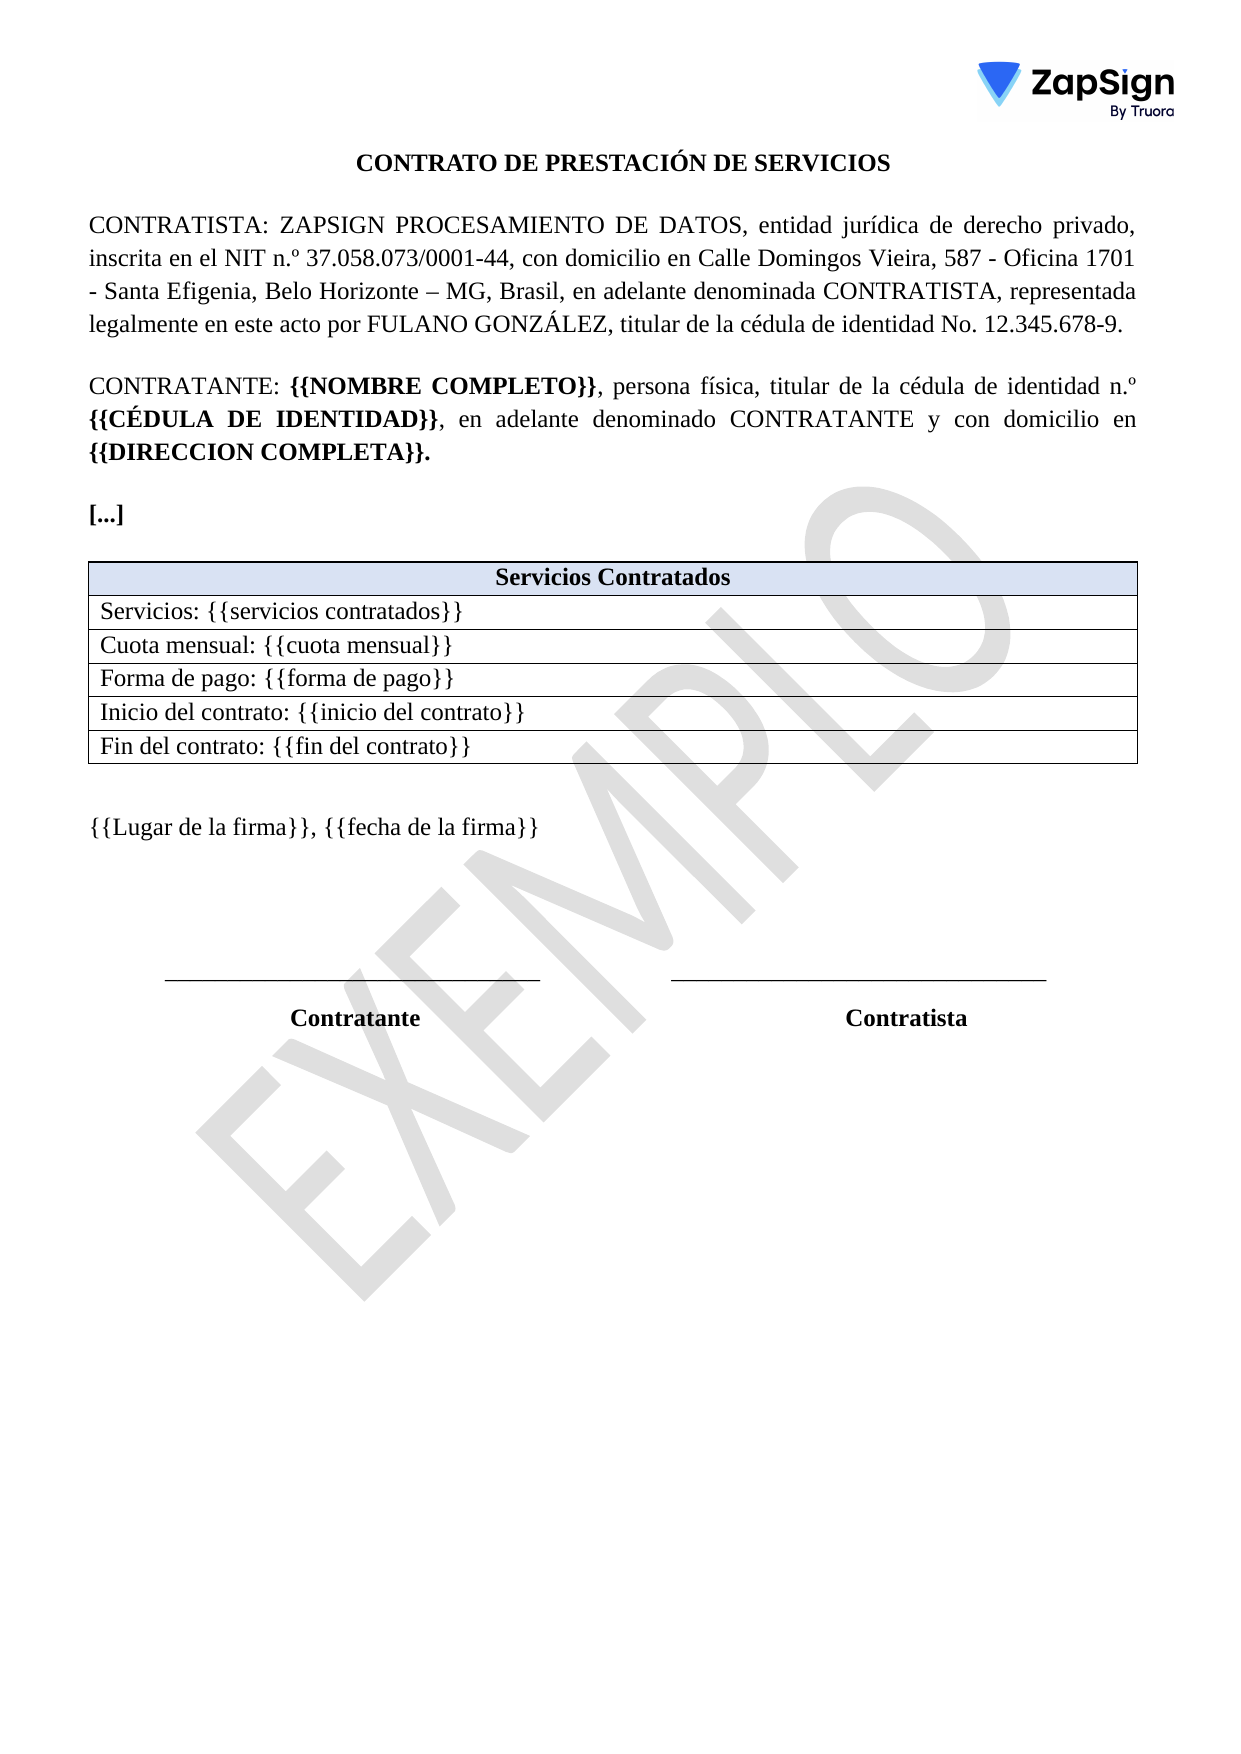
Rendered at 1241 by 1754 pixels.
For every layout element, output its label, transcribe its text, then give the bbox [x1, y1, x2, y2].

text Contratante Contratista [177, 1003, 1063, 1032]
text CONTRATO DE PRESTACIÓN DE SERVICIOS [177, 148, 1063, 176]
table_header Servicios Contratados [89, 563, 1137, 595]
table_cell Cuota mensual: {{cuota mensual}} [89, 630, 1137, 662]
table_cell Servicios: {{servicios contratados}} [89, 596, 1137, 629]
picture [977, 60, 1174, 122]
text ______________________________ ______________________________ [148, 955, 1063, 984]
table_cell Inicio del contrato: {{inicio del contrato}} [89, 697, 1137, 730]
text {{Lugar de la firma}}, {{fecha de la firma}} [88, 812, 1063, 841]
table_cell Forma de pago: {{forma de pago}} [89, 664, 1137, 696]
table_cell Fin del contrato: {{fin del contrato}} [89, 731, 1137, 763]
text CONTRATISTA: ZAPSIGN PROCESAMIENTO DE DATOS, entidad jurídica de derecho privado, inscrita en el NIT n.º 37.058.073/0001-44, con domicilio en Calle Domingos Vieira, 587 - Oficina 1701 - Santa Efigenia, Belo Horizonte – MG, Brasil, en adelante denominada CONTRATISTA, representada legalmente en este acto por FULANO GONZÁLEZ, titular de la cédula de identidad No. 12.345.678-9. [88, 210, 1137, 338]
text [...] [88, 499, 1137, 528]
text CONTRATANTE: {{NOMBRE COMPLETO}}, persona física, titular de la cédula de identidad n.º {{CÉDULA DE IDENTIDAD}}, en adelante denominado CONTRATANTE y con domicilio en {{DIRECCION COMPLETA}}. [88, 371, 1137, 466]
